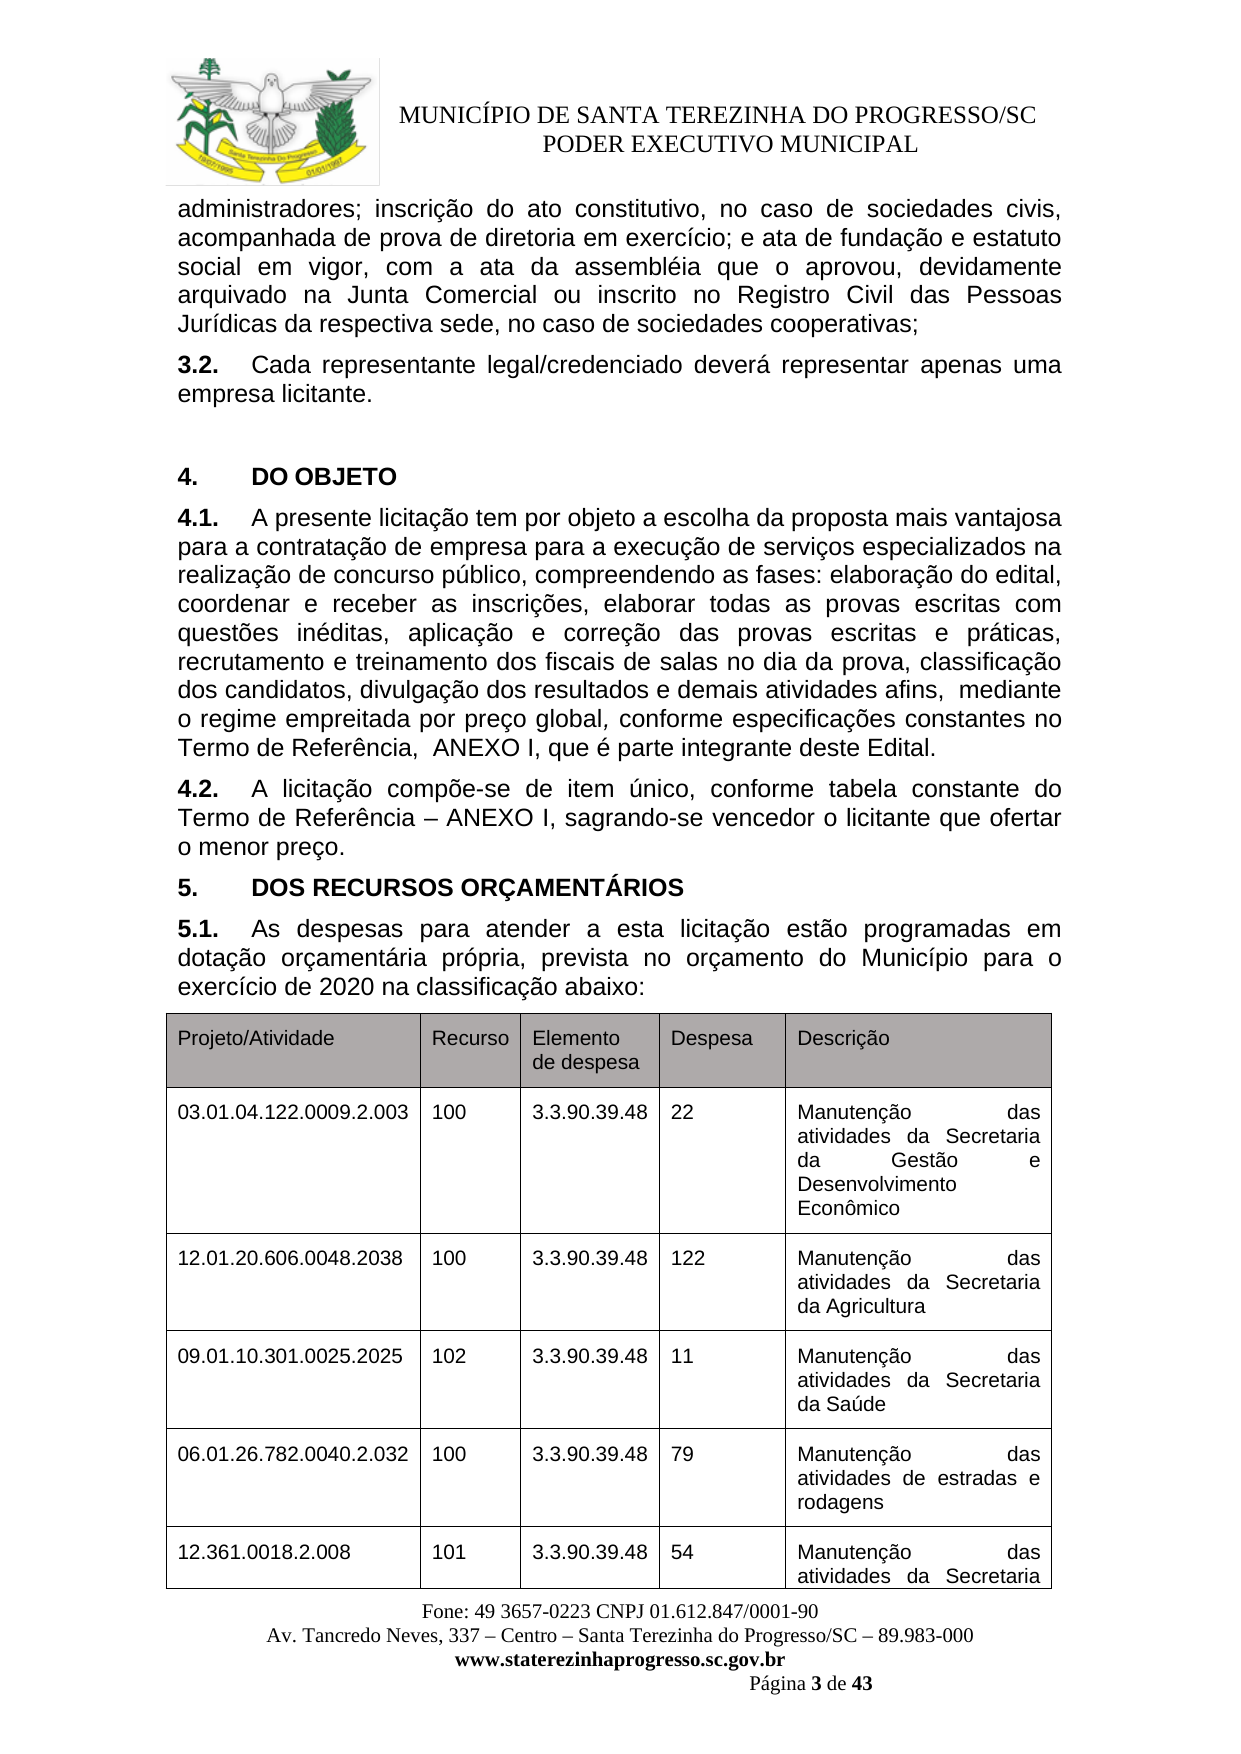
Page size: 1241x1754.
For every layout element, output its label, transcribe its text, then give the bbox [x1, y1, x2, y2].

list DO OBJETO [177, 461, 1063, 490]
table_cell 102 [421, 1331, 520, 1428]
list A licitação compõe-se de item único, conforme tabela constante do Termo de Referência – ANEXO I, sagrando-se vencedor o licitante que ofertar o menor preço. [177, 774, 1063, 860]
table_cell 3.3.90.39.48 [521, 1429, 659, 1526]
table_cell 54 [660, 1527, 785, 1588]
table_cell 09.01.10.301.0025.2025 [167, 1331, 420, 1428]
table_cell 11 [660, 1331, 785, 1428]
table_cell Manutenção das atividades da Secretaria da Agricultura [786, 1234, 1051, 1330]
table_header Despesa [660, 1014, 785, 1087]
list A presente licitação tem por objeto a escolha da proposta mais vantajosa para a contratação de empresa para a execução de serviços especializados na realização de concurso público, compreendendo as fases: elaboração do edital, coordenar e receber as inscrições, elaborar todas as provas escritas com questões inéditas, aplicação e correção das provas escritas e práticas, recrutamento e treinamento dos fiscais de salas no dia da prova, classificação dos candidatos, divulgação dos resultados e demais atividades afins, mediante o regime empreitada por preço global, conforme especificações constantes no Termo de Referência, ANEXO I, que é parte integrante deste Edital. [177, 503, 1063, 761]
table_cell 03.01.04.122.0009.2.003 [167, 1088, 420, 1232]
table_cell 100 [421, 1234, 520, 1330]
table_cell 100 [421, 1088, 520, 1232]
list DOS RECURSOS ORÇAMENTÁRIOS [177, 873, 1063, 901]
table_cell Manutenção das atividades da Secretaria de Educação [786, 1527, 1051, 1588]
table_cell Manutenção das atividades da Secretaria da Saúde [786, 1331, 1051, 1428]
table_cell 3.3.90.39.48 [521, 1234, 659, 1330]
table_cell 100 [421, 1429, 520, 1526]
list As despesas para atender a esta licitação estão programadas em dotação orçamentária própria, prevista no orçamento do Município para o exercício de 2020 na classificação abaixo: [177, 914, 1063, 1000]
table_cell 79 [660, 1429, 785, 1526]
table_cell 06.01.26.782.0040.2.032 [167, 1429, 420, 1526]
table_cell 22 [660, 1088, 785, 1232]
picture [165, 58, 381, 187]
table_cell 101 [421, 1527, 520, 1588]
table_cell 3.3.90.39.48 [521, 1088, 659, 1232]
table_header Projeto/Atividade [167, 1014, 420, 1087]
table_header Descrição [786, 1014, 1051, 1087]
table_cell 12.01.20.606.0048.2038 [167, 1234, 420, 1330]
table_header Recurso [421, 1014, 520, 1087]
table_cell Manutenção das atividades da Secretaria da Gestão e Desenvolvimento Econômico [786, 1088, 1051, 1232]
table_cell 3.3.90.39.48 [521, 1527, 659, 1588]
table_cell 3.3.90.39.48 [521, 1331, 659, 1428]
table_cell 122 [660, 1234, 785, 1330]
list Cada representante legal/credenciado deverá representar apenas uma empresa licitante. [177, 350, 1063, 408]
table_header Elemento de despesa [521, 1014, 659, 1087]
table_cell Manutenção das atividades de estradas e rodagens [786, 1429, 1051, 1526]
table_cell 12.361.0018.2.008 [167, 1527, 420, 1588]
